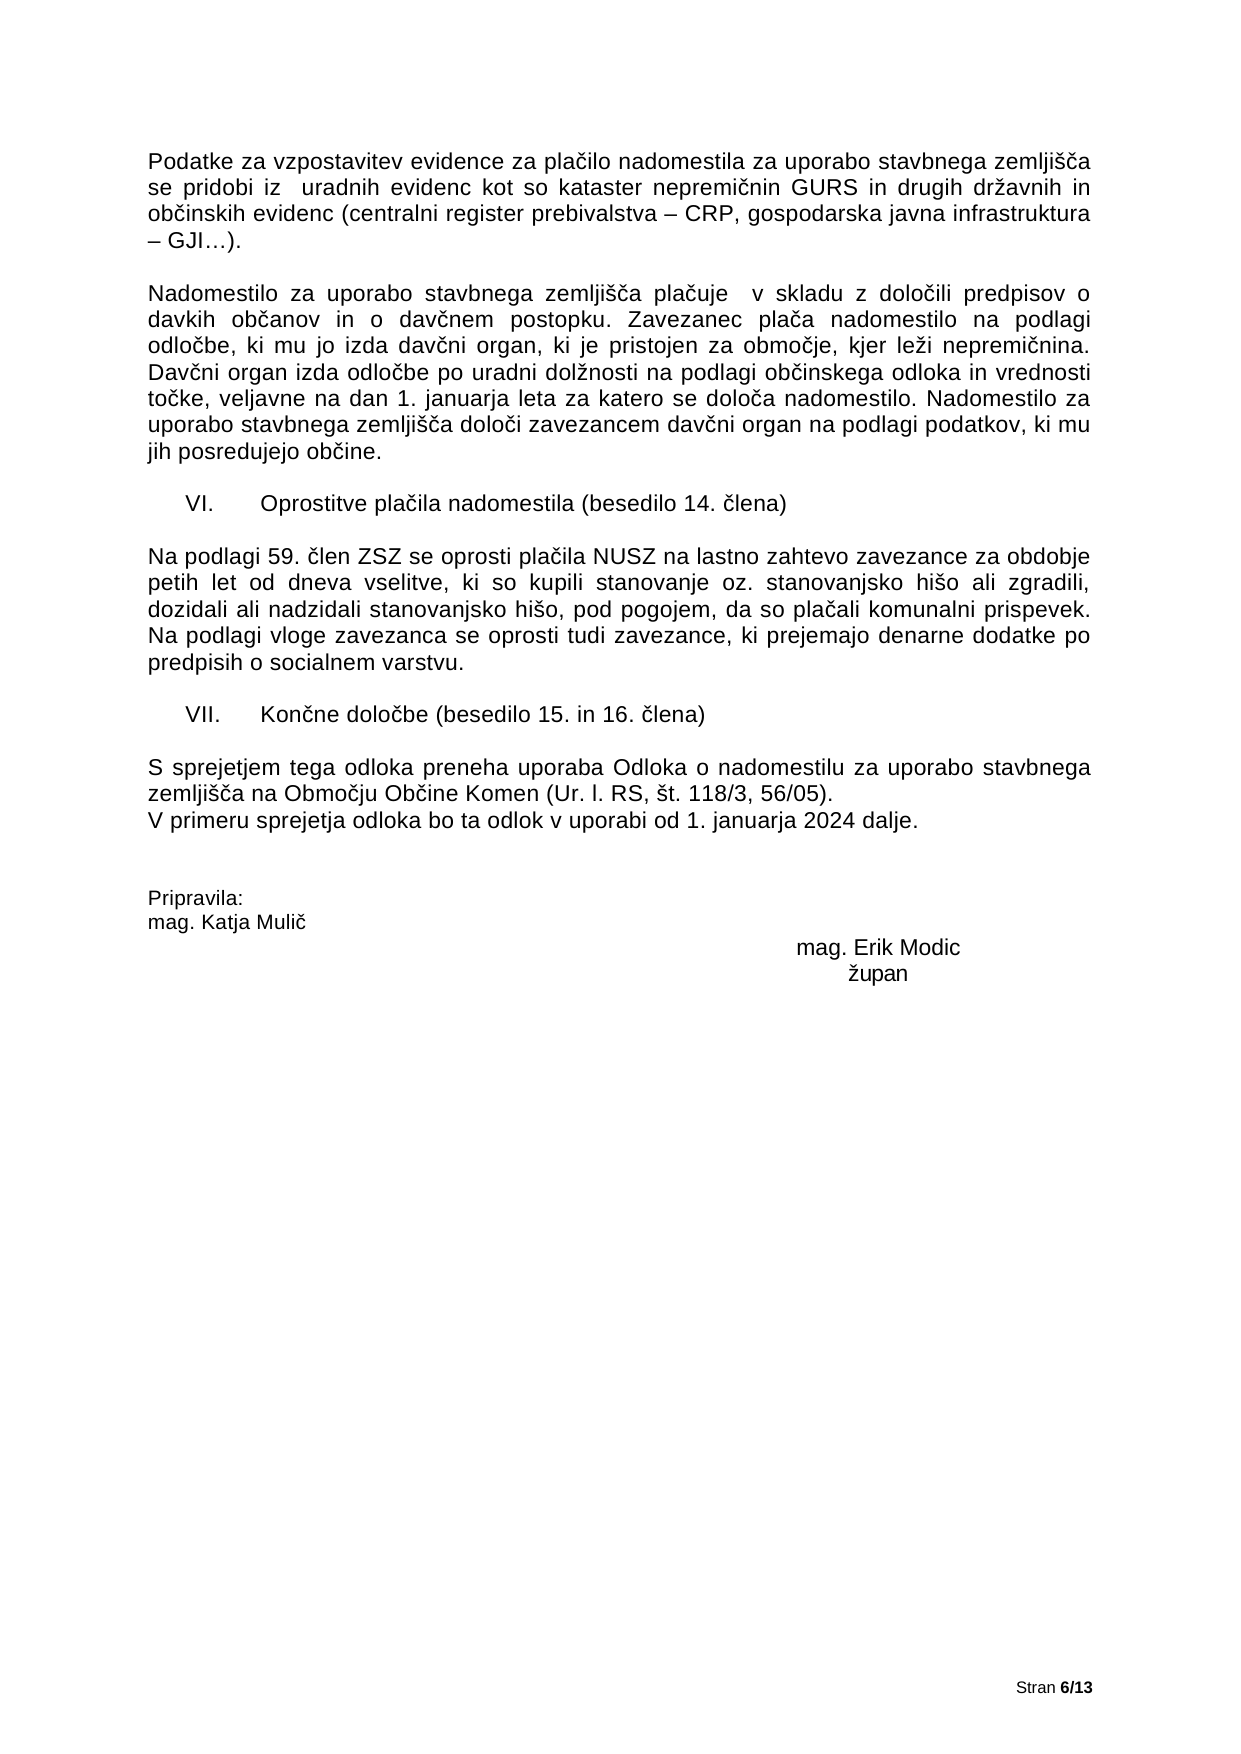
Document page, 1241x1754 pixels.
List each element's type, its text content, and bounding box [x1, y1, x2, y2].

text Na podlagi 59. člen ZSZ se oprosti plačila NUSZ na lastno zahtevo zavezance za obdobje petih let od dneva vselitve, ki so kupili stanovanje oz. stanovanjsko hišo ali zgradili, dozidali ali nadzidali stanovanjsko hišo, pod pogojem, da so plačali komunalni prispevek. Na podlagi vloge zavezanca se oprosti tudi zavezance, ki prejemajo denarne dodatke po predpisih o socialnem varstvu. [148, 543, 1093, 675]
list Oprostitve plačila nadomestila (besedilo 14. člena) [185, 490, 1093, 517]
text Nadomestilo za uporabo stavbnega zemljišča plačuje v skladu z določili predpisov o davkih občanov in o davčnem postopku. Zavezanec plača nadomestilo na podlagi odločbe, ki mu jo izda davčni organ, ki je pristojen za območje, kjer leži nepremičnina. Davčni organ izda odločbe po uradni dolžnosti na podlagi občinskega odloka in vrednosti točke, veljavne na dan 1. januarja leta za katero se določa nadomestilo. Nadomestilo za uporabo stavbnega zemljišča določi zavezancem davčni organ na podlagi podatkov, ki mu jih posredujejo občine. [148, 279, 1093, 464]
text Pripravila: [148, 886, 1093, 909]
text mag. Katja Mulič [148, 909, 1093, 933]
list Končne določbe (besedilo 15. in 16. člena) [185, 701, 1093, 727]
text S sprejetjem tega odloka preneha uporaba Odloka o nadomestilu za uporabo stavbnega zemljišča na Območju Občine Komen (Ur. l. RS, št. 118/3, 56/05). [148, 754, 1093, 807]
text V primeru sprejetja odloka bo ta odlok v uporabi od 1. januarja 2024 dalje. [148, 807, 1093, 833]
text mag. Erik Modic [590, 933, 1093, 960]
text župan [590, 960, 1093, 986]
text Podatke za vzpostavitev evidence za plačilo nadomestila za uporabo stavbnega zemljišča se pridobi iz uradnih evidenc kot so kataster nepremičnin GURS in drugih državnih in občinskih evidenc (centralni register prebivalstva – CRP, gospodarska javna infrastruktura – GJI…). [148, 148, 1093, 253]
